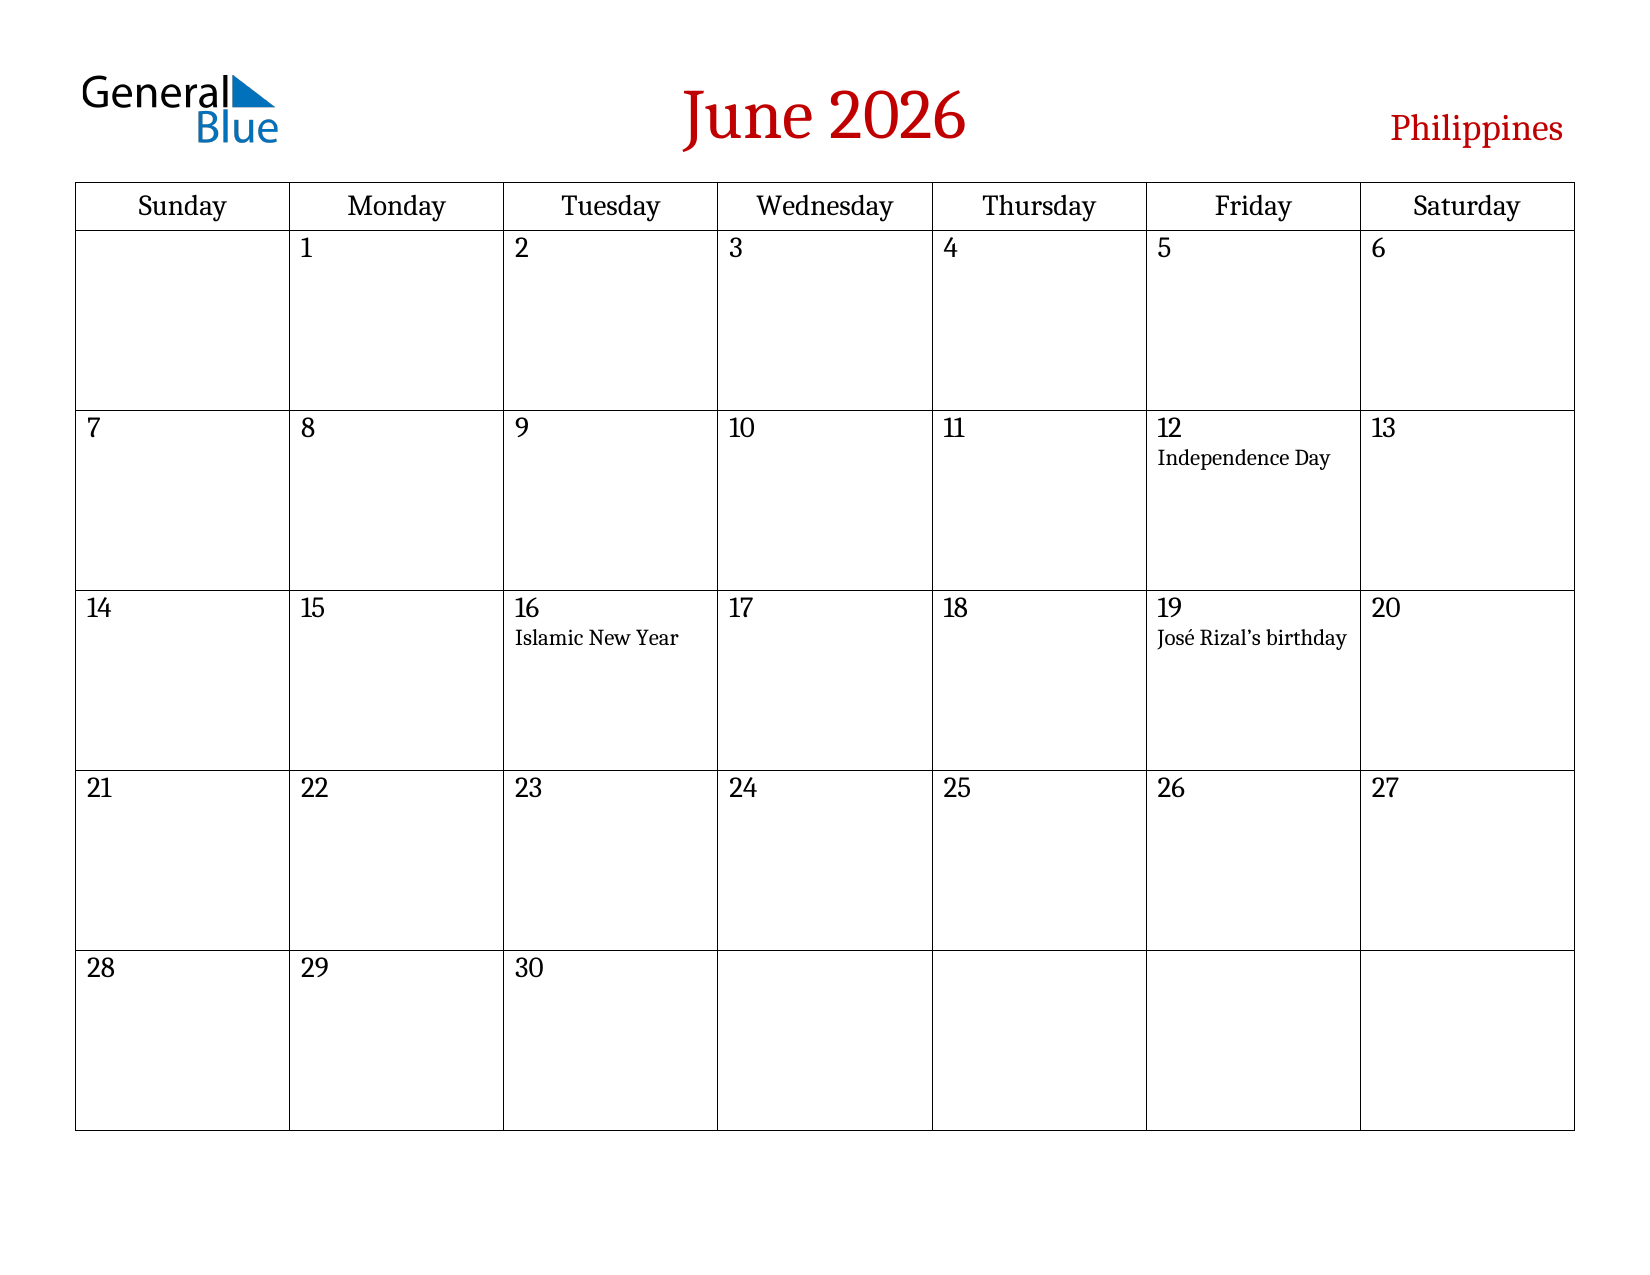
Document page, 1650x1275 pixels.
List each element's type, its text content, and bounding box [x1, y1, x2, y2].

table_cell José Rizal’s birthday [1147, 625, 1360, 770]
table_cell 6 [1361, 231, 1574, 264]
table_cell 7 [76, 411, 289, 444]
table_cell [933, 265, 1146, 410]
table_cell [933, 951, 1146, 985]
table_cell 24 [718, 771, 932, 805]
table_cell [1361, 805, 1574, 950]
table_cell [718, 985, 932, 1130]
table_cell Independence Day [1147, 445, 1360, 590]
table_cell 14 [76, 591, 289, 625]
table_cell 19 [1147, 591, 1360, 625]
table_cell [76, 265, 289, 410]
table_cell [718, 951, 932, 985]
table_header [76, 75, 503, 182]
table_cell Tuesday [504, 183, 717, 230]
table_header June 2026 [504, 75, 1146, 182]
table_cell Sunday [76, 183, 289, 230]
table_cell [718, 445, 932, 590]
table_cell 1 [290, 231, 503, 264]
table_cell 5 [1147, 231, 1360, 264]
table_header Philippines [1146, 75, 1574, 182]
table_cell [290, 265, 503, 410]
table_cell [718, 265, 932, 410]
table_cell 18 [933, 591, 1146, 625]
table_cell 29 [290, 951, 503, 985]
table_cell Wednesday [718, 183, 932, 230]
table_cell [1147, 805, 1360, 950]
table_cell 11 [933, 411, 1146, 444]
table_cell [504, 985, 717, 1130]
table_cell 17 [718, 591, 932, 625]
table_cell Thursday [933, 183, 1146, 230]
table_cell [1361, 445, 1574, 590]
table_cell [504, 445, 717, 590]
table_cell 16 [504, 591, 717, 625]
table_cell [290, 625, 503, 770]
table_cell Islamic New Year [504, 625, 717, 770]
table_cell [1361, 265, 1574, 410]
table_cell [290, 805, 503, 950]
table_cell [1361, 985, 1574, 1130]
table_cell [76, 231, 289, 264]
table_cell [290, 445, 503, 590]
table_cell 27 [1361, 771, 1574, 805]
table_cell 26 [1147, 771, 1360, 805]
table_cell [76, 445, 289, 590]
table_cell [718, 625, 932, 770]
table_cell [76, 985, 289, 1130]
table_cell 20 [1361, 591, 1574, 625]
table_cell Saturday [1361, 183, 1574, 230]
table_cell 30 [504, 951, 717, 985]
table_cell [76, 625, 289, 770]
table_cell [933, 805, 1146, 950]
table_cell [1361, 951, 1574, 985]
table_cell 25 [933, 771, 1146, 805]
table_cell 3 [718, 231, 932, 264]
table_cell 13 [1361, 411, 1574, 444]
table_cell [933, 985, 1146, 1130]
table_cell Monday [290, 183, 503, 230]
table_cell 15 [290, 591, 503, 625]
table_cell [718, 805, 932, 950]
table_cell 12 [1147, 411, 1360, 444]
table_cell 28 [76, 951, 289, 985]
table_cell [933, 445, 1146, 590]
table_cell [504, 265, 717, 410]
table_cell 4 [933, 231, 1146, 264]
table_cell [1361, 625, 1574, 770]
table_cell 23 [504, 771, 717, 805]
table_cell 21 [76, 771, 289, 805]
table_cell [1147, 265, 1360, 410]
table_cell Friday [1147, 183, 1360, 230]
table_cell [1147, 951, 1360, 985]
table_cell 22 [290, 771, 503, 805]
table_cell [504, 805, 717, 950]
table_cell 10 [718, 411, 932, 444]
picture [82, 75, 278, 143]
table_cell [76, 805, 289, 950]
table_cell [290, 985, 503, 1130]
table_cell 2 [504, 231, 717, 264]
table_cell 8 [290, 411, 503, 444]
table_cell 9 [504, 411, 717, 444]
table_cell [933, 625, 1146, 770]
table_cell [1147, 985, 1360, 1130]
